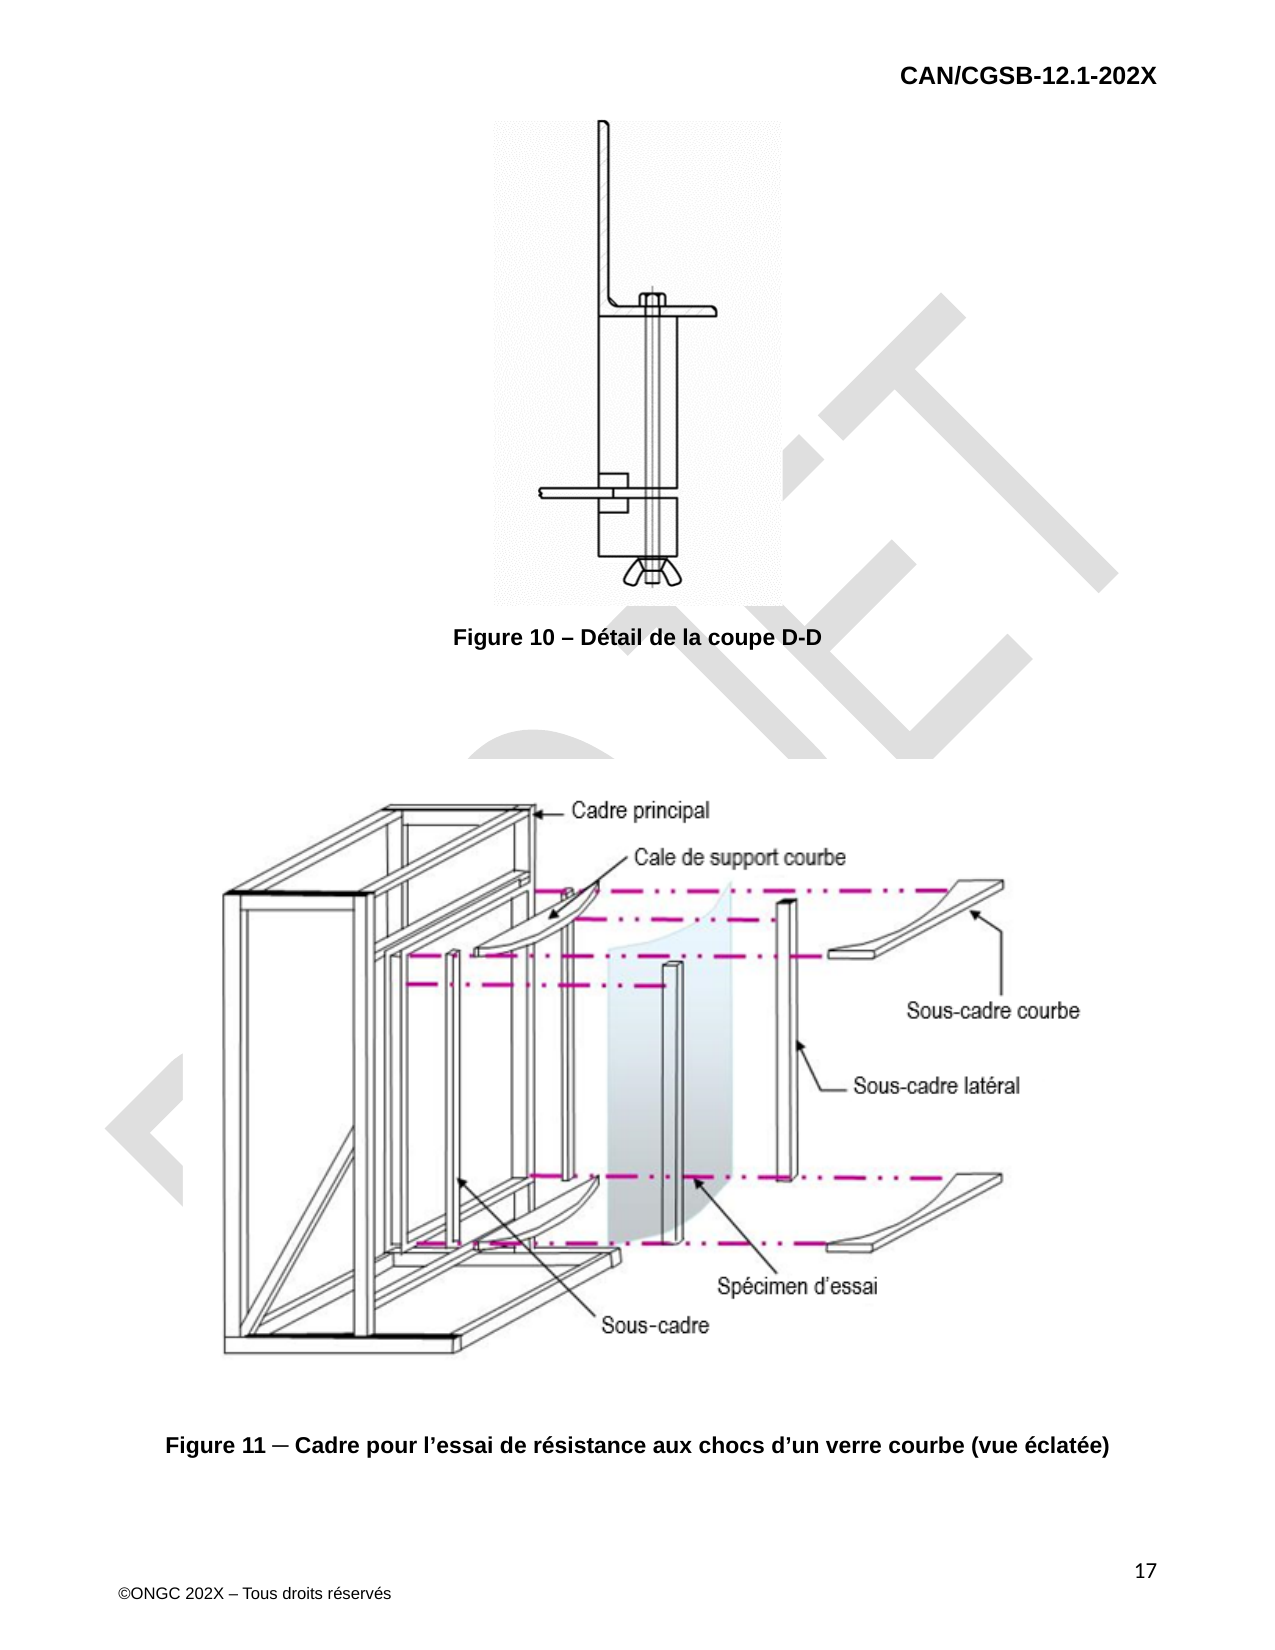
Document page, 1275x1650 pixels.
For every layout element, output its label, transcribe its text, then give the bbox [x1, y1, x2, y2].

picture [492, 118, 783, 606]
text Figure 10 – Détail de la coupe D-D [118, 624, 1157, 650]
picture [182, 759, 1093, 1368]
text Figure 11 ─ Cadre pour l’essai de résistance aux chocs d’un verre courbe (vue éclatée) [118, 1432, 1157, 1458]
